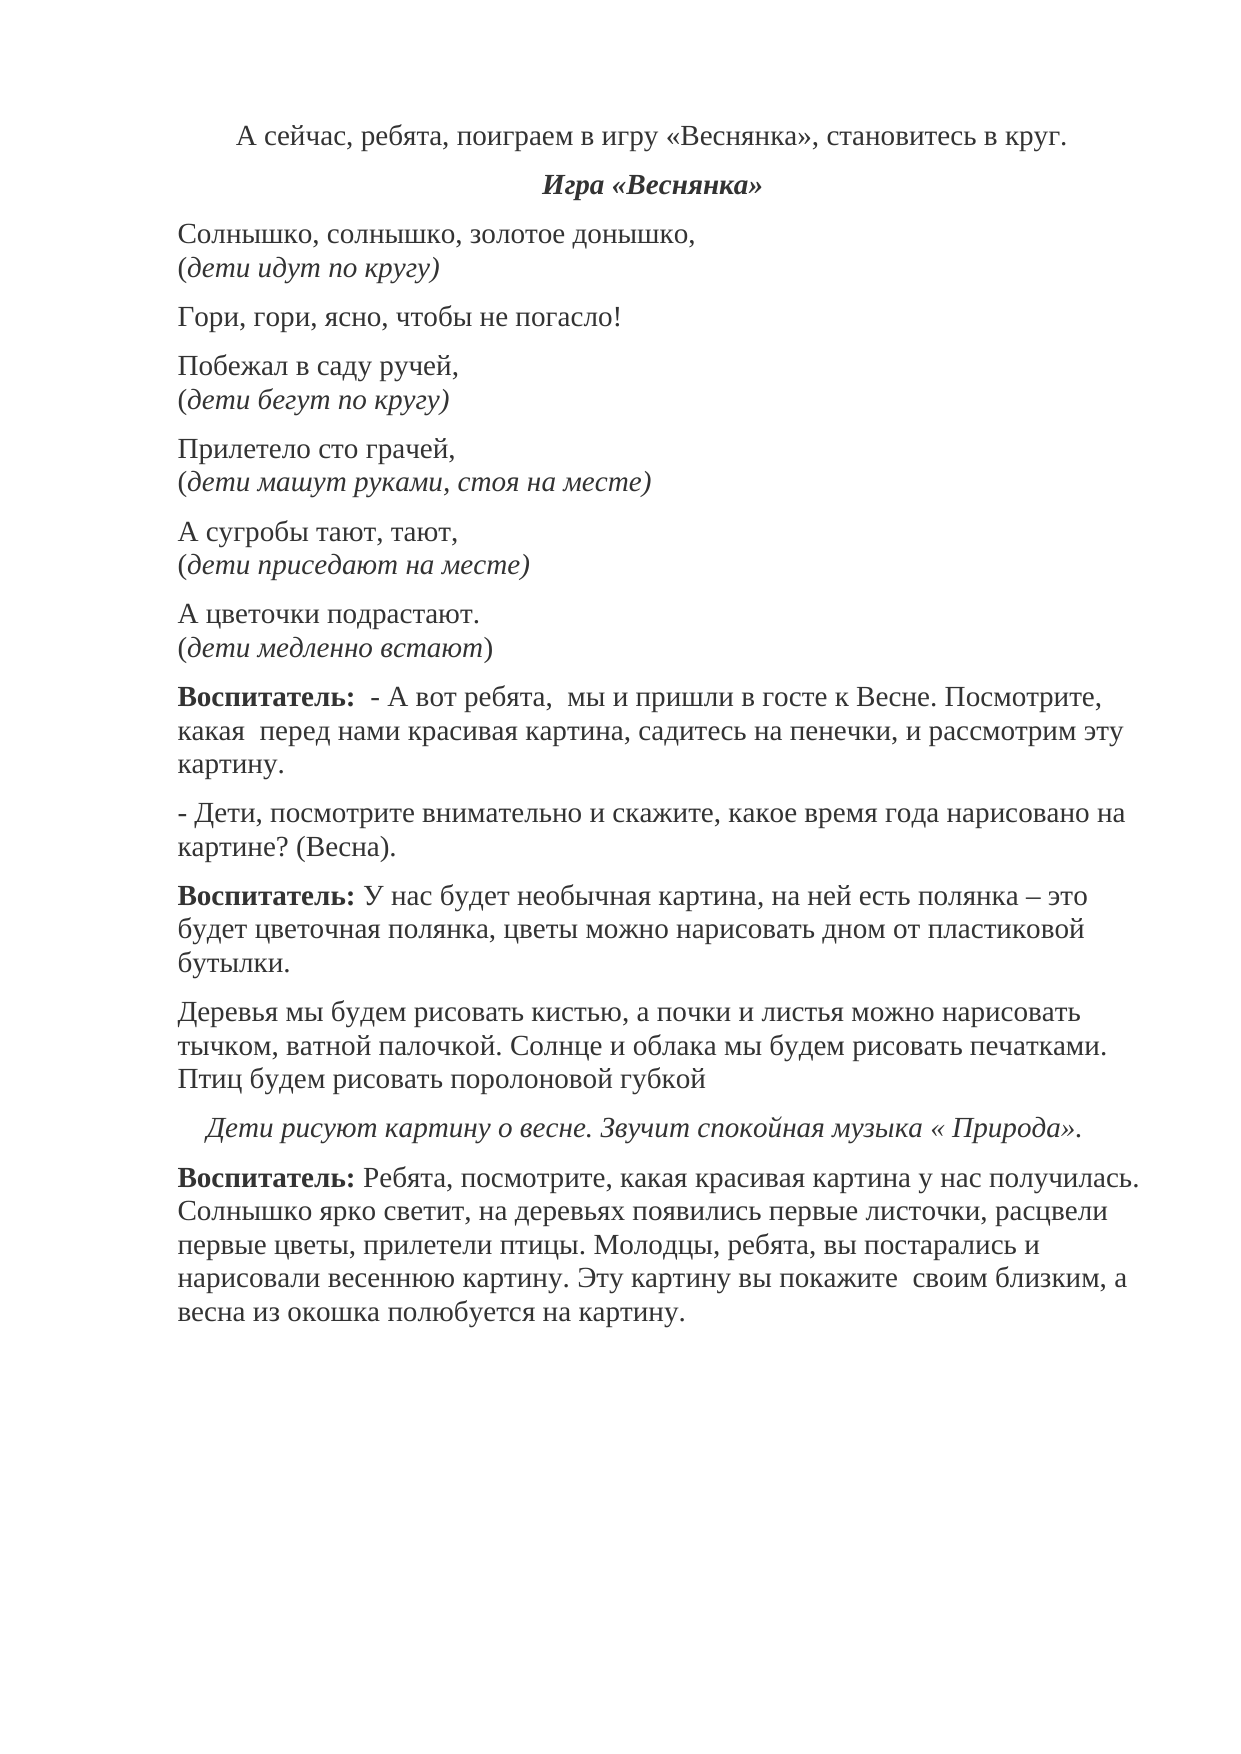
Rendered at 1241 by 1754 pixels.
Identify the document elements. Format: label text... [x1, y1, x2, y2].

text Гори, гори, ясно, чтобы не погасло! [177, 299, 1152, 333]
text Воспитатель: У нас будет необычная картина, на ней есть полянка – это будет цветочная полянка, цветы можно нарисовать дном от пластиковой бутылки. [177, 878, 1152, 979]
text Воспитатель: - А вот ребята, мы и пришли в госте к Весне. Посмотрите, какая перед нами красивая картина, садитесь на пенечки, и рассмотрим эту картину. [177, 679, 1152, 780]
text Прилетело сто грачей, (дети машут руками, стоя на месте) [177, 431, 1152, 498]
text Воспитатель: Ребята, посмотрите, какая красивая картина у нас получилась. Солнышко ярко светит, на деревьях появились первые листочки, расцвели первые цветы, прилетели птицы. Молодцы, ребята, вы постарались и нарисовали весеннюю картину. Эту картину вы покажите своим близким, а весна из окошка полюбуется на картину. [177, 1160, 1152, 1327]
text Побежал в саду ручей, (дети бегут по кругу) [177, 348, 1152, 415]
text А цветочки подрастают. (дети медленно встают) [177, 596, 1152, 663]
text А сугробы тают, тают, (дети приседают на месте) [177, 514, 1152, 581]
text А сейчас, ребята, поиграем в игру «Веснянка», становитесь в круг. [177, 118, 1152, 152]
text Игра «Веснянка» [177, 167, 1152, 201]
text Деревья мы будем рисовать кистью, а почки и листья можно нарисовать тычком, ватной палочкой. Солнце и облака мы будем рисовать печатками. Птиц будем рисовать поролоновой губкой [177, 994, 1152, 1095]
text Солнышко, солнышко, золотое донышко, (дети идут по кругу) [177, 216, 1152, 283]
text Дети рисуют картину о весне. Звучит спокойная музыка « Природа». [177, 1111, 1152, 1144]
text - Дети, посмотрите внимательно и скажите, какое время года нарисовано на картине? (Весна). [177, 795, 1152, 862]
